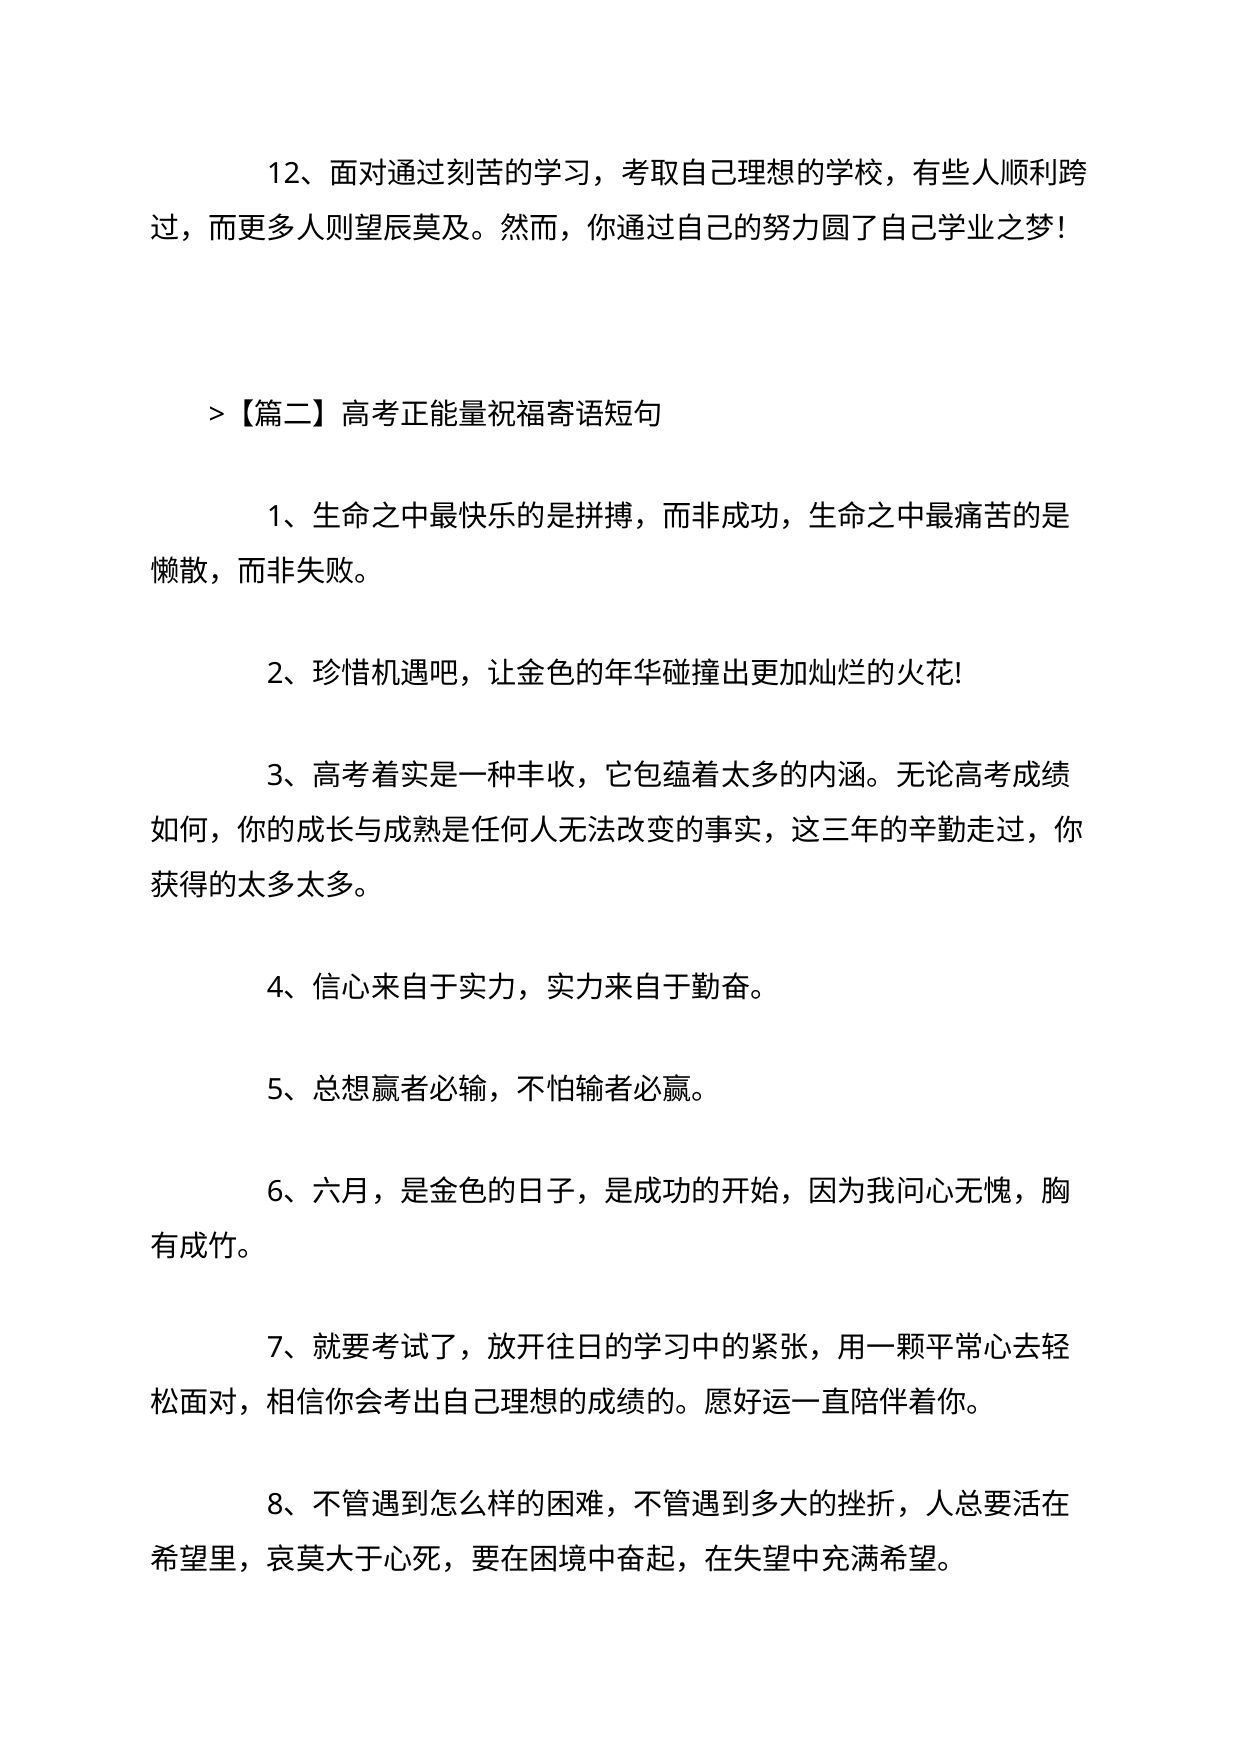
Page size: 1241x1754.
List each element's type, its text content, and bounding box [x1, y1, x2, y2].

text 5、总想赢者必输，不怕输者必赢。 [150, 1065, 1090, 1108]
text 2、珍惜机遇吧，让金色的年华碰撞出更加灿烂的火花! [150, 650, 1090, 692]
text 7、就要考试了，放开往日的学习中的紧张，用一颗平常心去轻松面对，相信你会考出自己理想的成绩的。愿好运一直陪伴着你。 [150, 1324, 1090, 1421]
text 4、信心来自于实力，实力来自于勤奋。 [150, 963, 1090, 1006]
text 3、高考着实是一种丰收，它包蕴着太多的内涵。无论高考成绩如何，你的成长与成熟是任何人无法改变的事实，这三年的辛勤走过，你获得的太多太多。 [150, 752, 1090, 904]
text 6、六月，是金色的日子，是成功的开始，因为我问心无愧，胸有成竹。 [150, 1167, 1090, 1264]
text >【篇二】高考正能量祝福寄语短句 [150, 391, 1090, 433]
text 1、生命之中最快乐的是拼搏，而非成功，生命之中最痛苦的是懒散，而非失败。 [150, 493, 1090, 590]
text 12、面对通过刻苦的学习，考取自己理想的学校，有些人顺利跨过，而更多人则望辰莫及。然而，你通过自己的努力圆了自己学业之梦！ [150, 150, 1090, 247]
text 8、不管遇到怎么样的困难，不管遇到多大的挫折，人总要活在希望里，哀莫大于心死，要在困境中奋起，在失望中充满希望。 [150, 1481, 1090, 1578]
